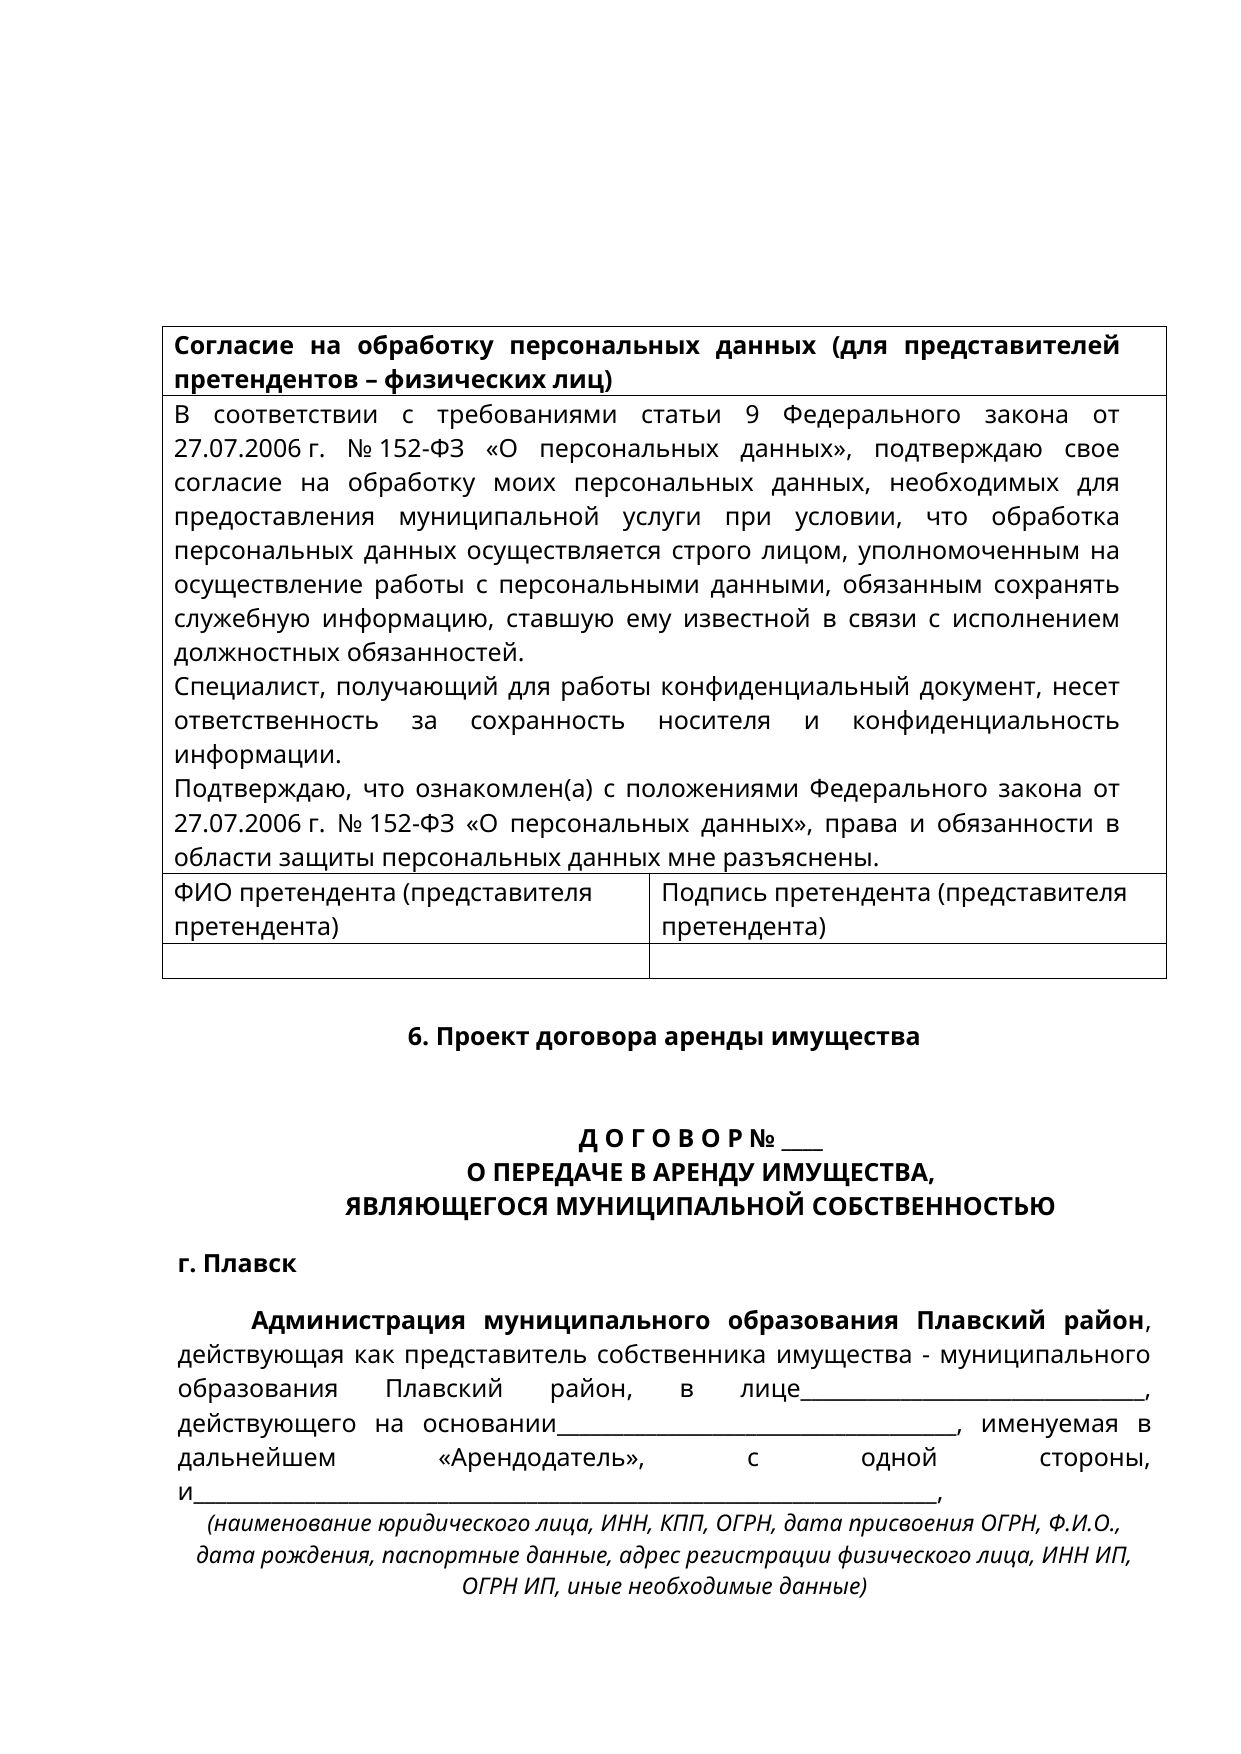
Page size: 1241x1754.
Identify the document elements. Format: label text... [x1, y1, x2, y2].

table_cell ФИО претендента (представителя претендента) [163, 874, 649, 942]
text Д О Г О В О Р № ____ [162, 1121, 1239, 1154]
text (наименование юридического лица, ИНН, КПП, ОГРН, дата присвоения ОГРН, Ф.И.О., дата рождения, паспортные данные, адрес регистрации физического лица, ИНН ИП, ОГРН ИП, иные необходимые данные) [177, 1507, 1152, 1601]
table_cell [650, 944, 1166, 978]
text О ПЕРЕДАЧЕ В АРЕНДУ ИМУЩЕСТВА, [162, 1154, 1239, 1189]
table_cell Подпись претендента (представителя претендента) [650, 874, 1166, 942]
text 6. Проект договора аренды имущества [177, 1018, 1152, 1052]
table_cell [163, 944, 649, 978]
text Администрация муниципального образования Плавский район, действующая как представитель собственника имущества - муниципального образования Плавский район, в лице_______________________________, действующего на основании____________________________________, именуемая в дальнейшем «Арендодатель», с одной стороны, и___________________________________________________________________, [177, 1303, 1152, 1507]
table_cell В соответствии с требованиями статьи 9 Федерального закона от 27.07.2006 г. № 152-ФЗ «О персональных данных», подтверждаю свое согласие на обработку моих персональных данных, необходимых для предоставления муниципальной услуги при условии, что обработка персональных данных осуществляется строго лицом, уполномоченным на осуществление работы с персональными данными, обязанным сохранять служебную информацию, ставшую ему известной в связи с исполнением должностных обязанностей. Специалист, получающий для работы конфиденциальный документ, несет ответственность за сохранность носителя и конфиденциальность информации. Подтверждаю, что ознакомлен(а) с положениями Федерального закона от 27.07.2006 г. № 152-ФЗ «О персональных данных», права и обязанности в области защиты персональных данных мне разъяснены. [163, 396, 1166, 873]
table_header Согласие на обработку персональных данных (для представителей претендентов – физических лиц) [163, 327, 1166, 395]
text ЯВЛЯЮЩЕГОСЯ МУНИЦИПАЛЬНОЙ СОБСТВЕННОСТЬЮ [162, 1189, 1239, 1223]
text г. Плавск [177, 1246, 1239, 1280]
